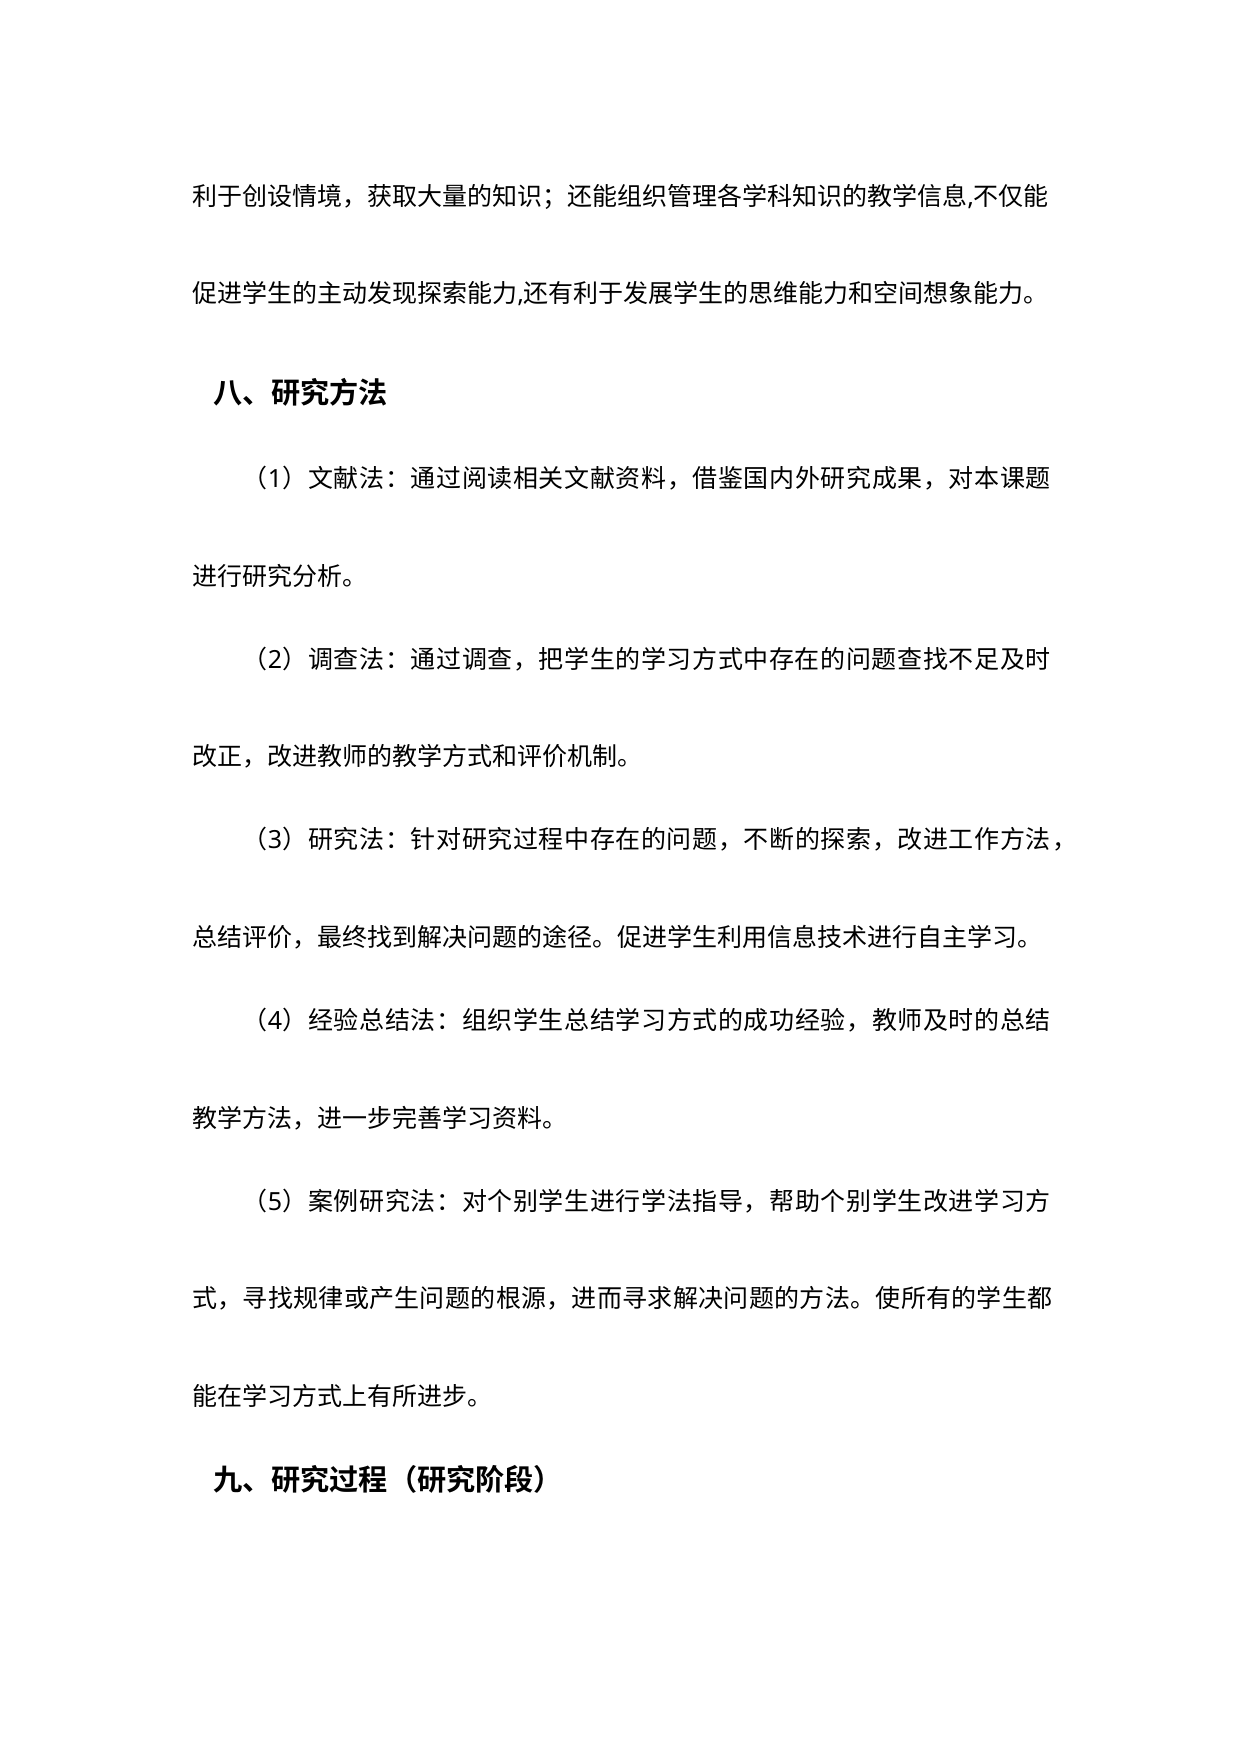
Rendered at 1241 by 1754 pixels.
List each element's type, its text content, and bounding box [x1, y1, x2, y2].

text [192, 162, 1053, 324]
text （3）研究法：针对研究过程中存在的问题，不断的探索，改进工作方法，总结评价，最终找到解决问题的途径。促进学生利用信息技术进行自主学习。 [192, 806, 1053, 968]
text （5）案例研究法：对个别学生进行学法指导，帮助个别学生改进学习方式，寻找规律或产生问题的根源，进而寻求解决问题的方法。使所有的学生都能在学习方式上有所进步。 [192, 1167, 1053, 1427]
text （2）调查法：通过调查，把学生的学习方式中存在的问题查找不足及时改正，改进教师的教学方式和评价机制。 [192, 625, 1053, 787]
text 九、研究过程（研究阶段） [192, 1445, 1053, 1510]
text 八、研究方法 [192, 358, 1053, 423]
text （4）经验总结法：组织学生总结学习方式的成功经验，教师及时的总结教学方法，进一步完善学习资料。 [192, 986, 1053, 1149]
text （1）文献法：通过阅读相关文献资料，借鉴国内外研究成果，对本课题进行研究分析。 [192, 444, 1053, 607]
